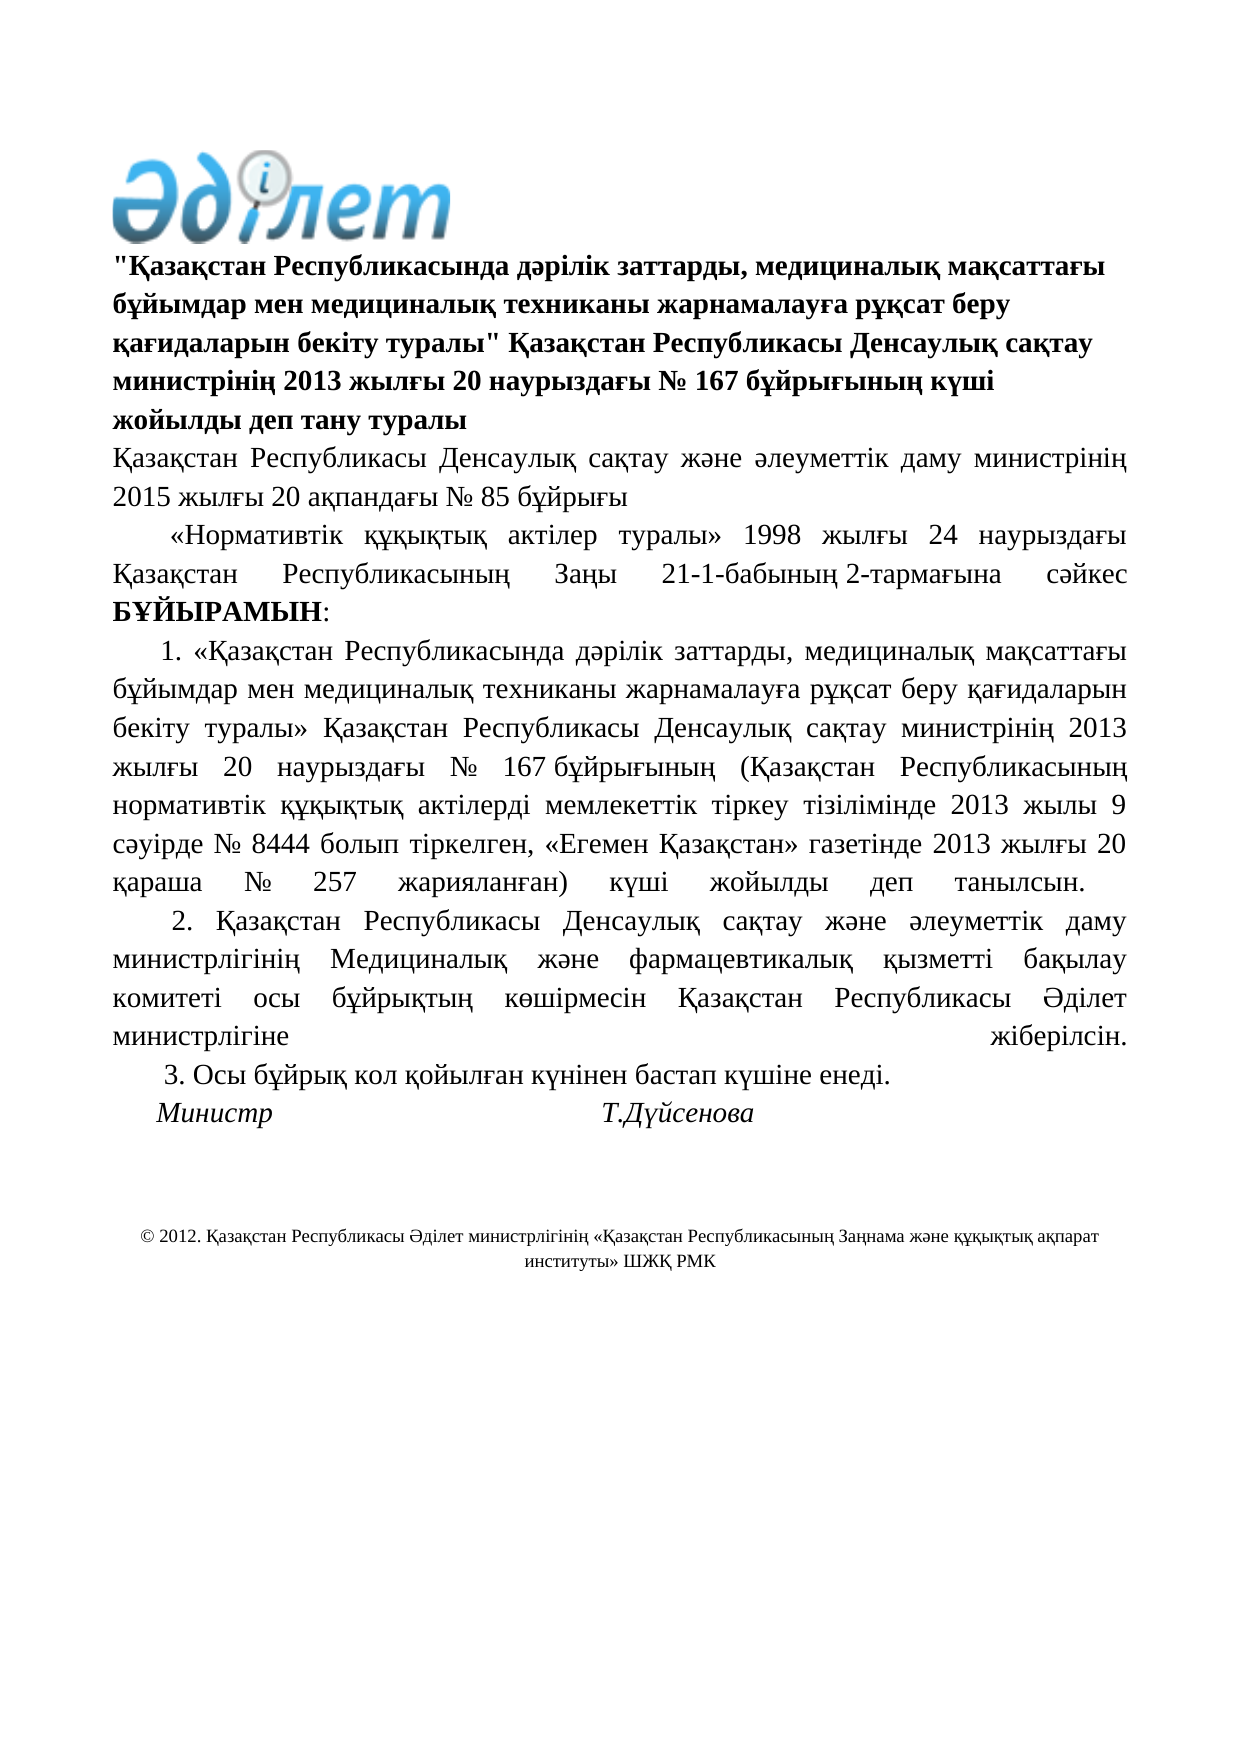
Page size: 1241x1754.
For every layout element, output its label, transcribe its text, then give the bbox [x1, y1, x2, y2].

text © 2012. Қазақстан Республикасы Әділет министрлігінің «Қазақстан Республикасының Заңнама және құқықтық ақпарат институты» ШЖҚ РМК [112, 1225, 1128, 1271]
picture [112, 150, 451, 244]
text Министр Т.Дүйсенова [112, 1096, 1128, 1129]
text «Нормативтік құқықтық актілер туралы» 1998 жылғы 24 наурыздағы Қазақстан Республикасының Заңы 21-1-бабының 2-тармағына сәйкес БҰЙЫРАМЫН: 1. «Қазақстан Республикасында дәрілік заттарды, медициналық мақсаттағы бұйымдар мен медициналық техниканы жарнамалауға рұқсат беру қағидаларын бекіту туралы» Қазақстан Республикасы Денсаулық сақтау министрінің 2013 жылғы 20 наурыздағы № 167 бұйрығының (Қазақстан Республикасының нормативтік құқықтық актілерді мемлекеттік тіркеу тізілімінде 2013 жылы 9 сәуірде № 8444 болып тіркелген, «Егемен Қазақстан» газетінде 2013 жылғы 20 қараша № 257 жарияланған) күші жойылды деп танылсын. 2. Қазақстан Республикасы Денсаулық сақтау және әлеуметтік даму министрлігінің Медициналық және фармацевтикалық қызметті бақылау комитеті осы бұйрықтың көшірмесін Қазақстан Республикасы Әділет министрлігіне жіберілсін. 3. Осы бұйрық кол қойылған күнінен бастап күшіне енеді. [112, 517, 1128, 1091]
text "Қазақстан Республикасында дәрілік заттарды, медициналық мақсаттағы бұйымдар мен медициналық техниканы жарнамалауға рұқсат беру қағидаларын бекіту туралы" Қазақстан Республикасы Денсаулық сақтау министрінің 2013 жылғы 20 наурыздағы № 167 бұйрығының күші жойылды деп тану туралы [112, 248, 1128, 435]
text Қазақстан Республикасы Денсаулық сақтау және әлеуметтік даму министрінің 2015 жылғы 20 ақпандағы № 85 бұйрығы [112, 440, 1128, 512]
